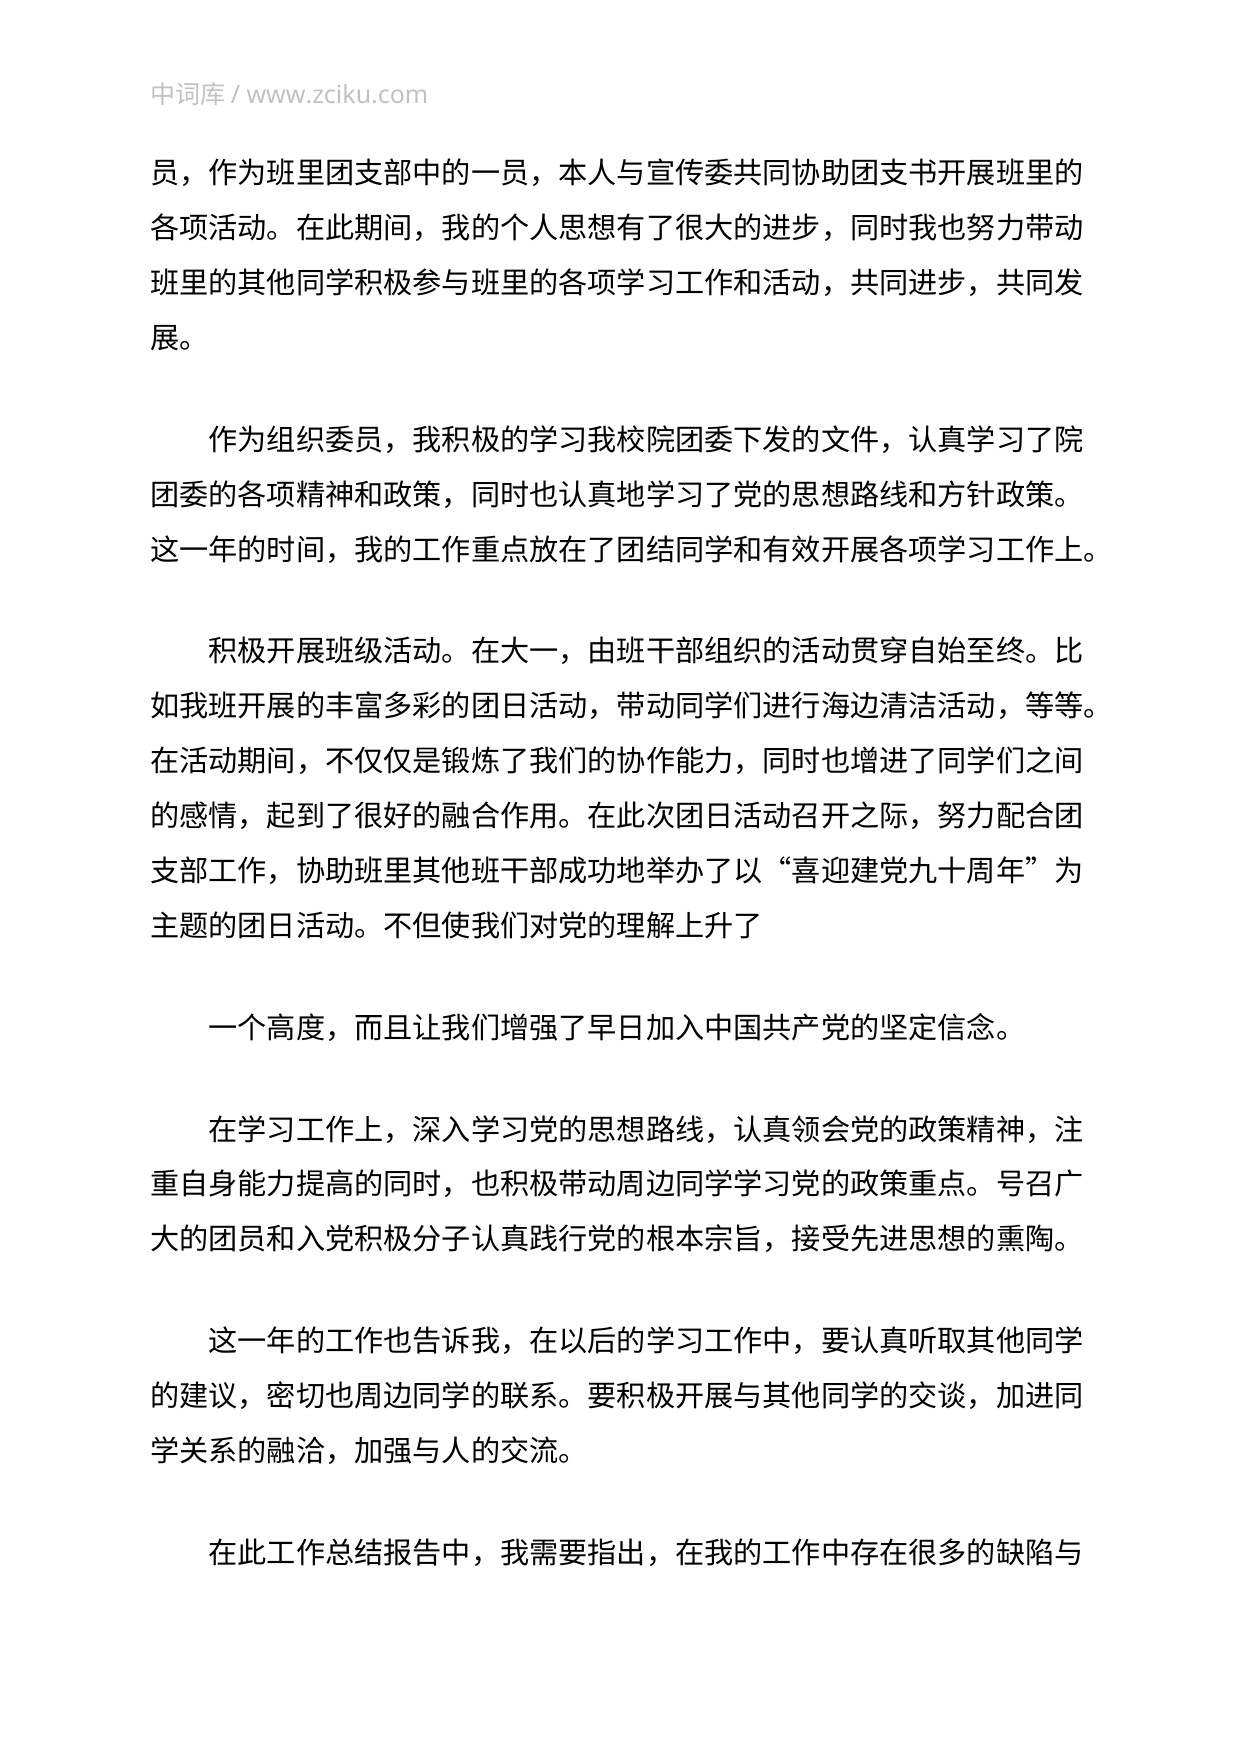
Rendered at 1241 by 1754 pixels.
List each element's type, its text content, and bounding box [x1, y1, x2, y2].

text 一个高度，而且让我们增强了早日加入中国共产党的坚定信念。 [150, 1004, 1090, 1047]
text 在学习工作上，深入学习党的思想路线，认真领会党的政策精神，注重自身能力提高的同时，也积极带动周边同学学习党的政策重点。号召广大的团员和入党积极分子认真践行党的根本宗旨，接受先进思想的熏陶。 [150, 1106, 1090, 1258]
text 这一年的工作也告诉我，在以后的学习工作中，要认真听取其他同学的建议，密切也周边同学的联系。要积极开展与其他同学的交谈，加进同学关系的融洽，加强与人的交流。 [150, 1318, 1090, 1470]
text 积极开展班级活动。在大一，由班干部组织的活动贯穿自始至终。比如我班开展的丰富多彩的团日活动，带动同学们进行海边清洁活动，等等。在活动期间，不仅仅是锻炼了我们的协作能力，同时也增进了同学们之间的感情，起到了很好的融合作用。在此次团日活动召开之际，努力配合团支部工作，协助班里其他班干部成功地举办了以“喜迎建党九十周年”为主题的团日活动。不但使我们对党的理解上升了 [150, 628, 1090, 945]
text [150, 150, 1090, 357]
text 作为组织委员，我积极的学习我校院团委下发的文件，认真学习了院团委的各项精神和政策，同时也认真地学习了党的思想路线和方针政策。这一年的时间，我的工作重点放在了团结同学和有效开展各项学习工作上。 [150, 416, 1090, 568]
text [150, 1529, 1090, 1571]
